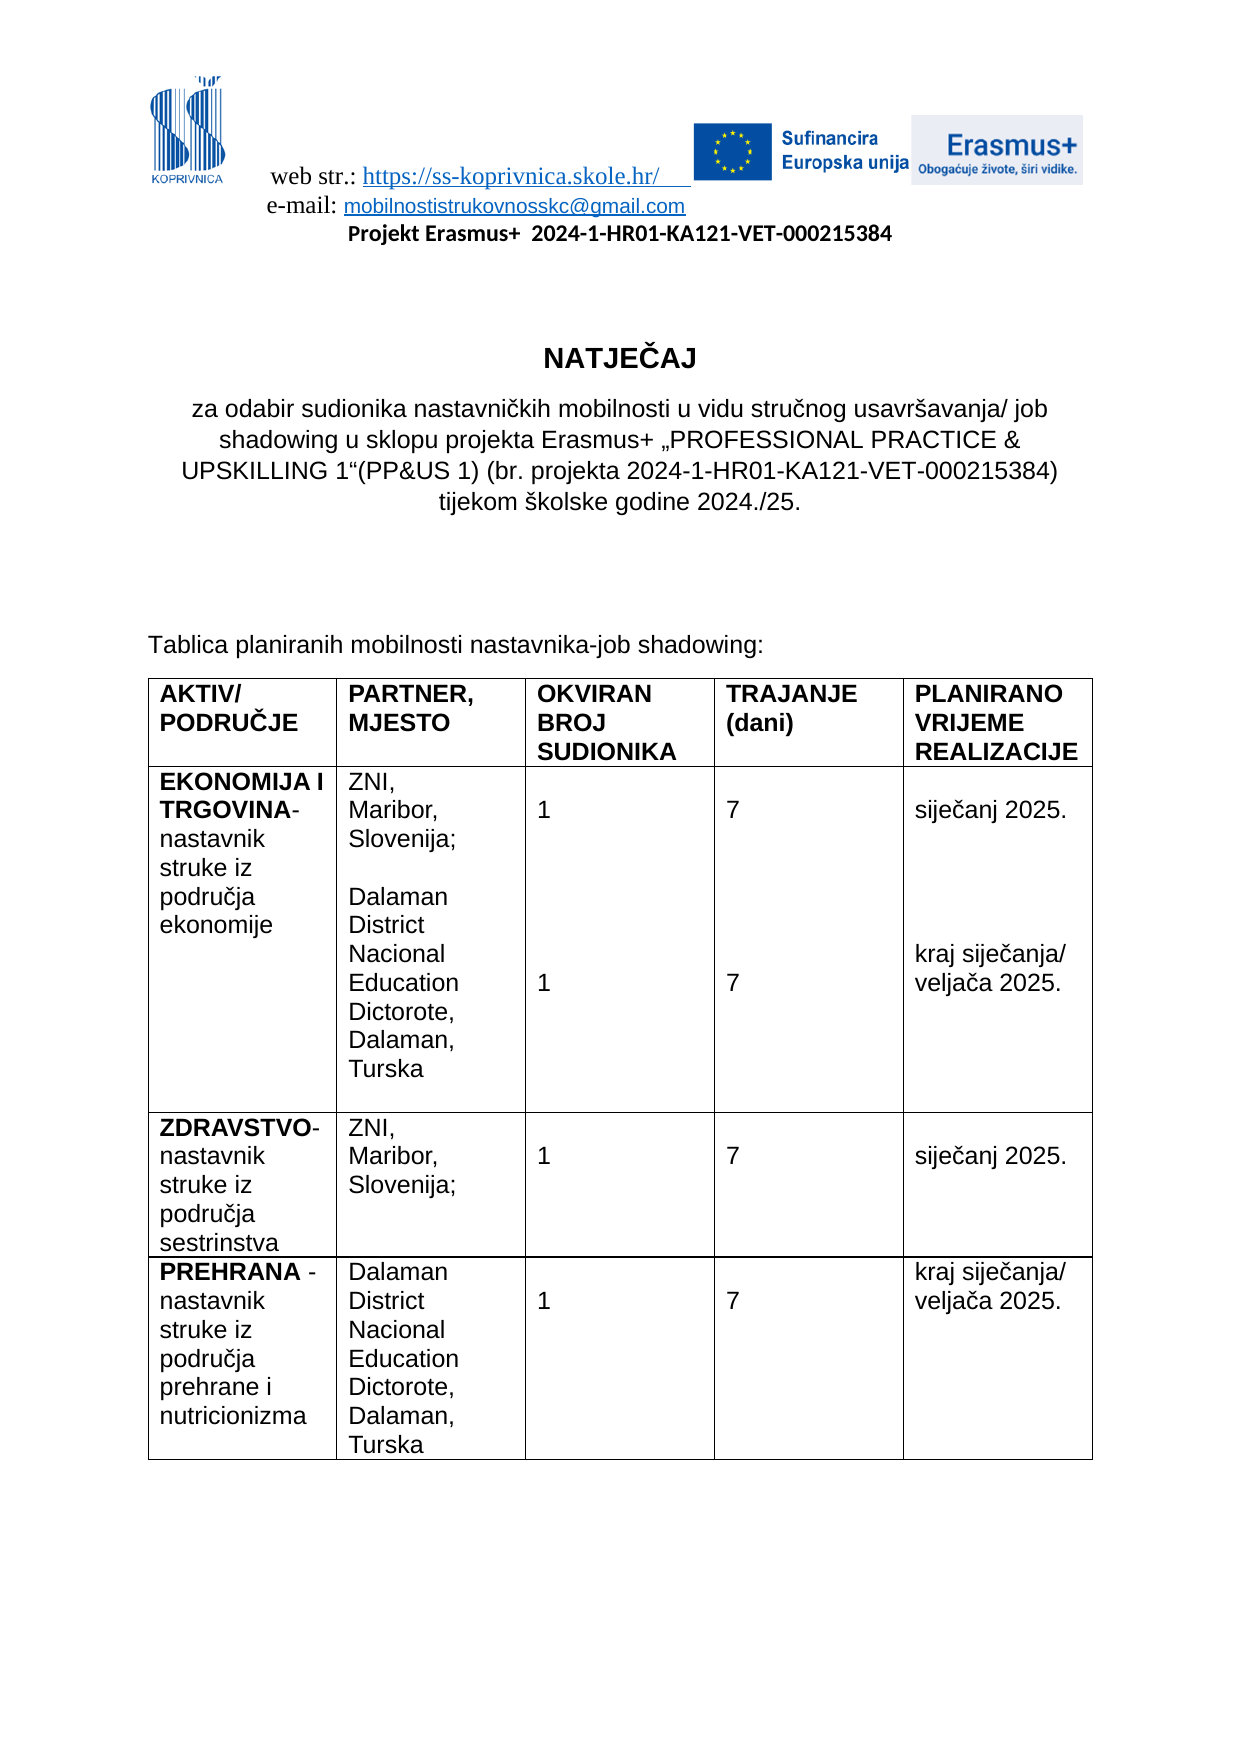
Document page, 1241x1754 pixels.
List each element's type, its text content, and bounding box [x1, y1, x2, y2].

table_cell 1 1 [526, 767, 714, 1112]
table_header TRAJANJE (dani) [715, 679, 903, 766]
table_cell Dalaman District Nacional Education Dictorote, Dalaman, Turska [337, 1258, 525, 1459]
table_cell EKONOMIJA I TRGOVINA-nastavnik struke iz područja ekonomije [149, 767, 336, 1112]
table_cell 7 [715, 1258, 903, 1459]
table_cell ZNI, Maribor, Slovenija; Dalaman District Nacional Education Dictorote, Dalaman, Turska [337, 767, 525, 1112]
table_cell siječanj 2025. kraj siječanja/ veljača 2025. [904, 767, 1092, 1112]
table_cell ZNI, Maribor, Slovenija; [337, 1113, 525, 1256]
table_cell 7 [715, 1113, 903, 1256]
table_header PARTNER, MJESTO [337, 679, 525, 766]
table_cell PREHRANA -nastavnik struke iz područja prehrane i nutricionizma [149, 1258, 336, 1459]
table_cell 1 [526, 1258, 714, 1459]
text NATJEČAJ [148, 341, 1093, 375]
table_header OKVIRAN BROJ SUDIONIKA [526, 679, 714, 766]
table_cell 1 [526, 1113, 714, 1256]
picture [147, 73, 227, 185]
table_cell ZDRAVSTVO-nastavnik struke iz područja sestrinstva [149, 1113, 336, 1256]
text Tablica planiranih mobilnosti nastavnika-job shadowing: [148, 631, 1093, 659]
picture [691, 115, 1083, 185]
table_cell kraj siječanja/ veljača 2025. [904, 1258, 1092, 1459]
table_cell siječanj 2025. [904, 1113, 1092, 1256]
text za odabir sudionika nastavničkih mobilnosti u vidu stručnog usavršavanja/ job shadowing u sklopu projekta Erasmus+ „PROFESSIONAL PRACTICE & UPSKILLING 1“(PP&US 1) (br. projekta 2024-1-HR01-KA121-VET-000215384) tijekom školske godine 2024./25. [148, 394, 1093, 516]
table_cell 7 7 [715, 767, 903, 1112]
table_header PLANIRANO VRIJEME REALIZACIJE [904, 679, 1092, 766]
table_header AKTIV/ PODRUČJE [149, 679, 336, 766]
